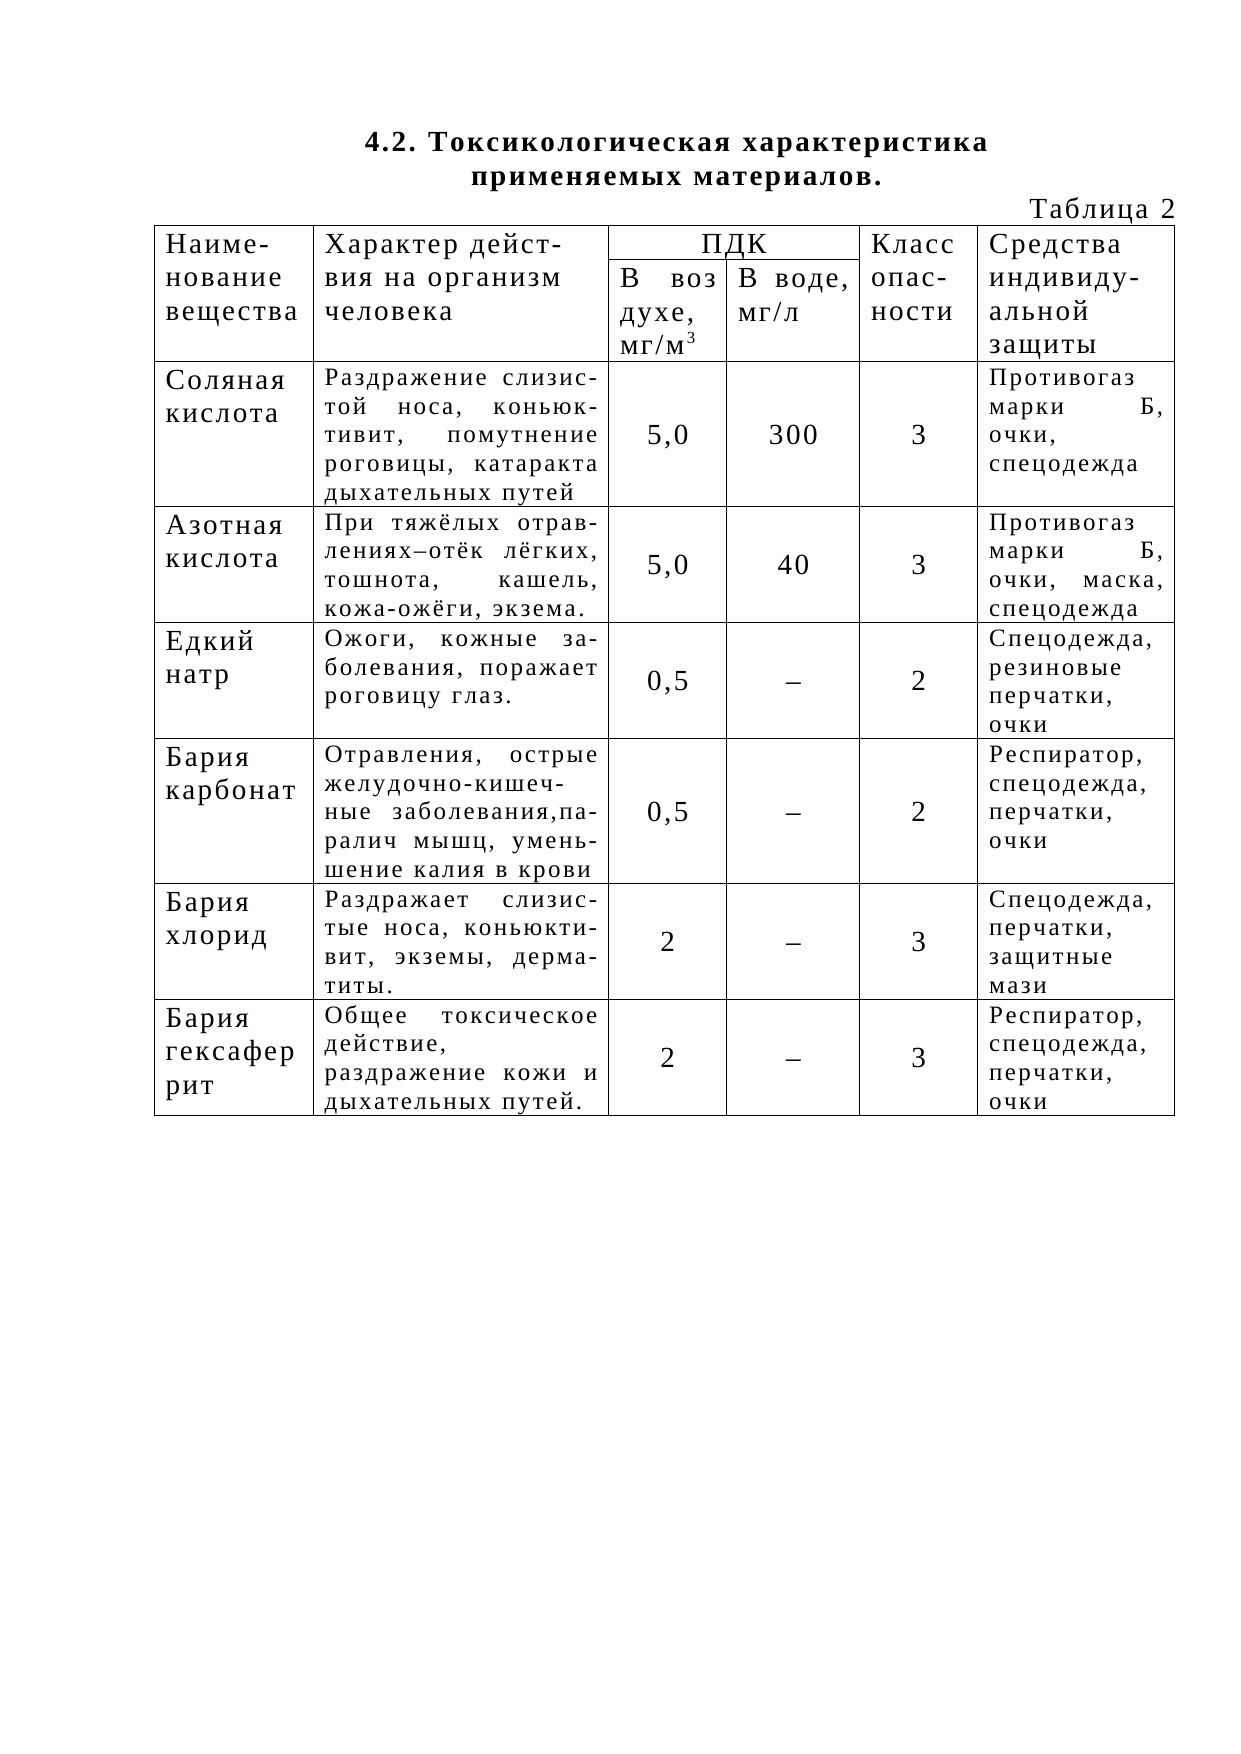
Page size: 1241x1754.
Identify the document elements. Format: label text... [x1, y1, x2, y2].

table_cell Общее токсическое действие, раздражение кожи и дыхательных путей. [314, 1000, 608, 1115]
table_cell Ожоги, кожные за-болевания, поражает роговицу глаз. [314, 623, 608, 738]
table_cell 2 [860, 623, 977, 738]
table_cell Отравления, острые желудочно-кишеч-ные заболевания,па-ралич мышц, умень-шение калия в крови [314, 739, 608, 883]
table_cell – [727, 739, 859, 883]
table_header Характер дейст-вия на организм человека [314, 226, 608, 361]
table_cell Раздражение слизис-той носа, коньюк-тивит, помутнение роговицы, катаракта дыхательных путей [314, 362, 608, 506]
table_cell – [727, 623, 859, 738]
table_cell 40 [727, 507, 859, 622]
table_header Класс опас-ности [860, 226, 977, 361]
table_cell Едкий натр [155, 623, 313, 738]
table_cell 0,5 [609, 739, 726, 883]
table_cell 300 [727, 362, 859, 506]
table_cell Бария гексаферрит [155, 1000, 313, 1115]
table_cell 3 [860, 1000, 977, 1115]
table_cell Противогаз марки Б, очки, спецодежда [978, 362, 1174, 506]
table_cell Респиратор, спецодежда, перчатки, очки [978, 739, 1174, 883]
table_cell – [727, 1000, 859, 1115]
table_cell 3 [860, 884, 977, 999]
table_header Средства индивиду-альной защиты [978, 226, 1174, 361]
table_cell При тяжёлых отрав-лениях–отёк лёгких, тошнота, кашель, кожа-ожёги, экзема. [314, 507, 608, 622]
table_header ПДК [609, 226, 859, 259]
table_header Наиме-нование вещества [155, 226, 313, 361]
table_cell 5,0 [609, 507, 726, 622]
table_cell 2 [609, 1000, 726, 1115]
table_cell Спецодежда, перчатки, защитные мази [978, 884, 1174, 999]
text 4.2. Токсикологическая характеристика [177, 124, 1175, 158]
table_cell – [727, 884, 859, 999]
table_cell Раздражает слизис-тые носа, коньюкти-вит, экземы, дерма-титы. [314, 884, 608, 999]
text Таблица 2 [177, 191, 1175, 225]
table_cell 0,5 [609, 623, 726, 738]
table_cell 5,0 [609, 362, 726, 506]
text применяемых материалов. [177, 158, 1175, 191]
table_cell 3 [860, 507, 977, 622]
table_cell Бария хлорид [155, 884, 313, 999]
table_cell Соляная кислота [155, 362, 313, 506]
table_cell 3 [860, 362, 977, 506]
table_cell Противогаз марки Б, очки, маска, спецодежда [978, 507, 1174, 622]
table_cell Респиратор, спецодежда, перчатки, очки [978, 1000, 1174, 1115]
table_cell Бария карбонат [155, 739, 313, 883]
table_cell Спецодежда, резиновые перчатки, очки [978, 623, 1174, 738]
table_cell 2 [860, 739, 977, 883]
table_cell В воз духе, мг/м3 [609, 260, 726, 361]
table_cell В воде, мг/л [727, 260, 859, 361]
table_cell Азотная кислота [155, 507, 313, 622]
table_cell 2 [609, 884, 726, 999]
